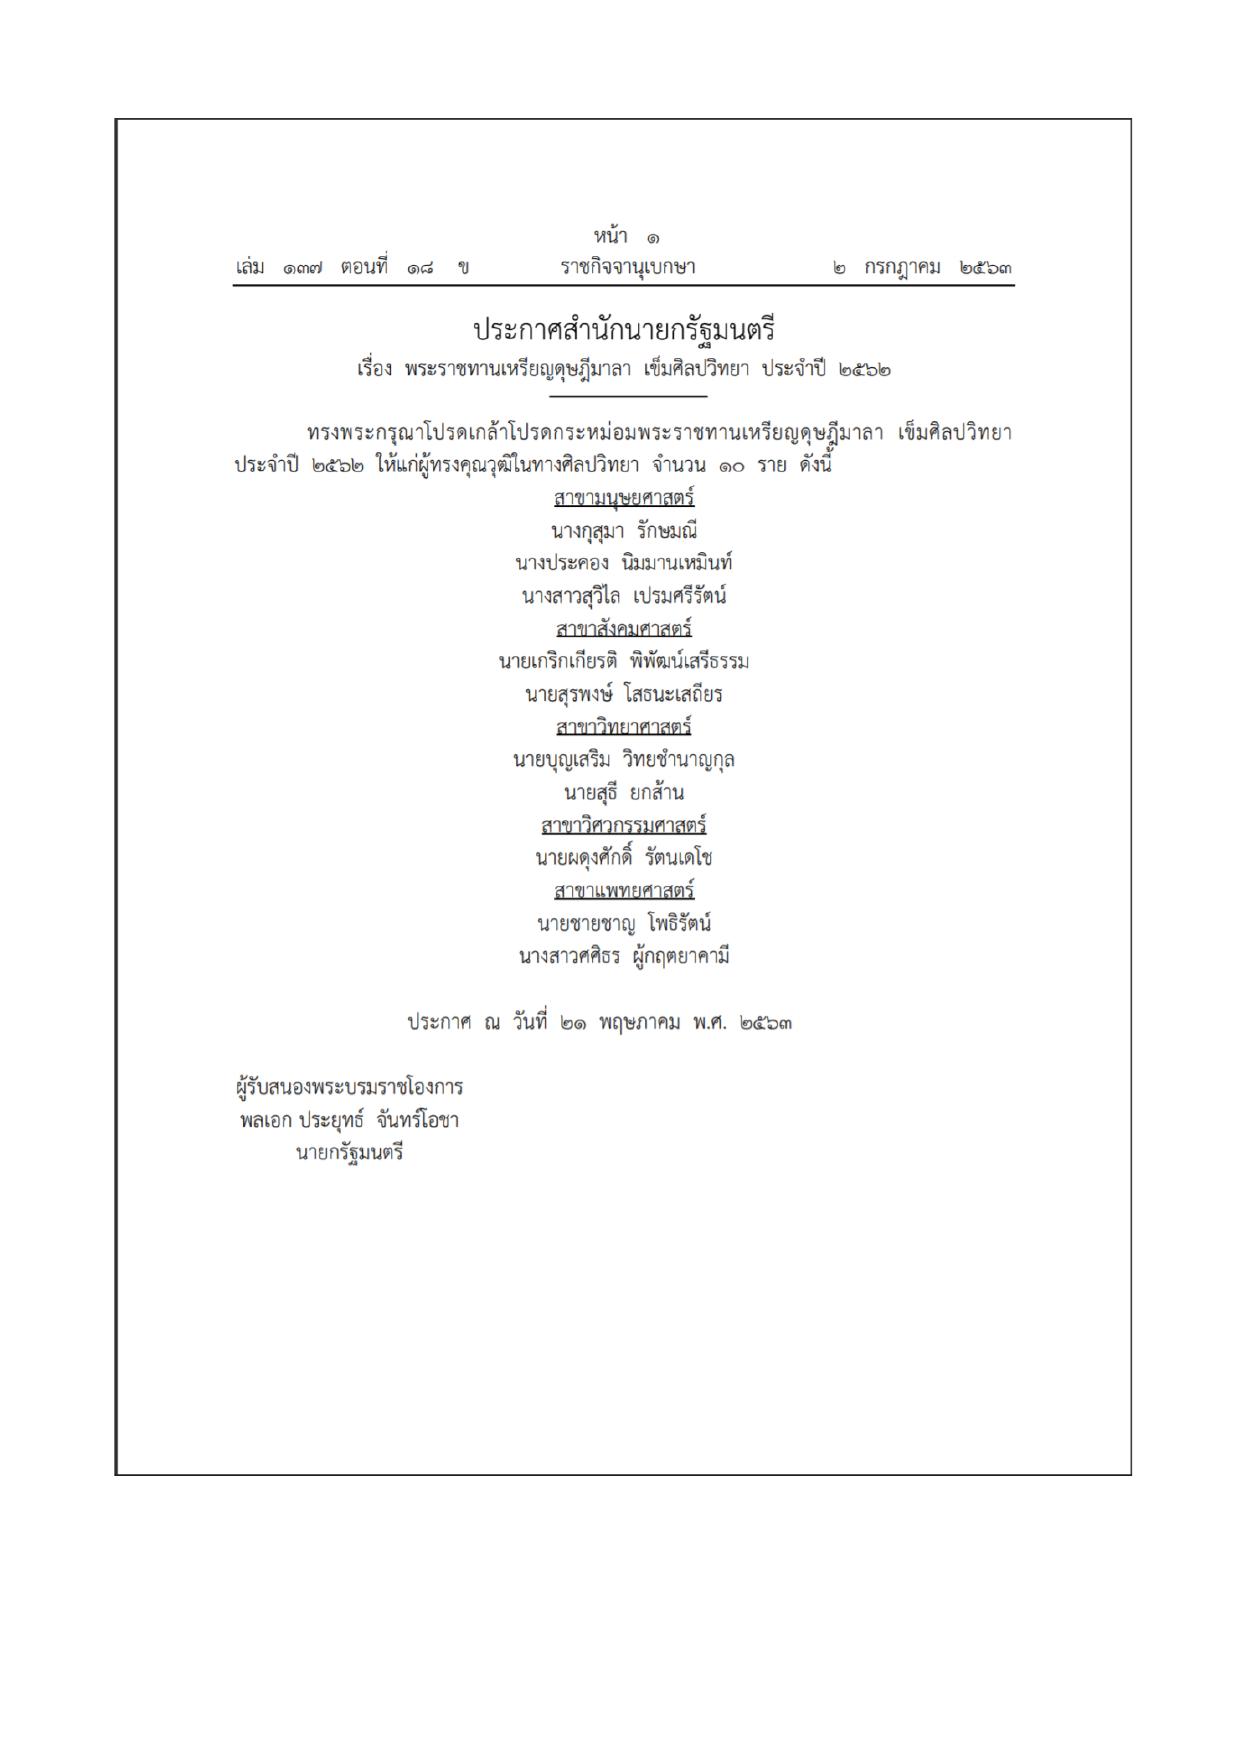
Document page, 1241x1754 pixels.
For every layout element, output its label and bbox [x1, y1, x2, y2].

picture [114, 118, 1133, 1476]
